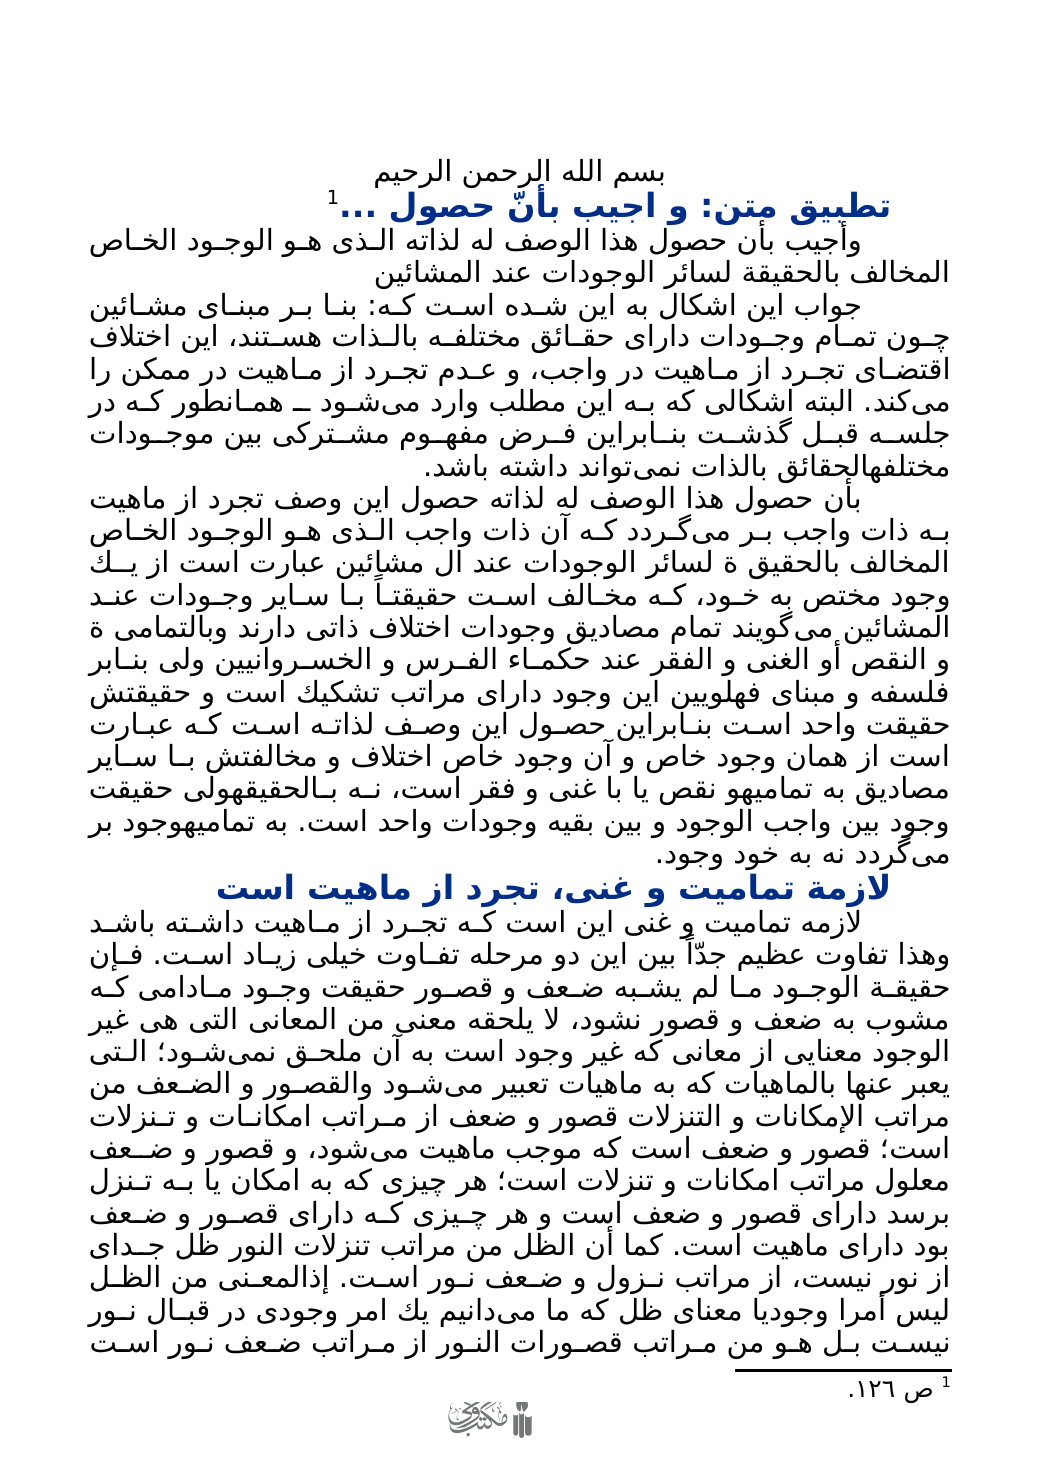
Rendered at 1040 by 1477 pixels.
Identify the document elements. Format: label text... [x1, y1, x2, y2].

subtitle لازمة تمامیت و غنى، تجرد از ماهیت است [148, 870, 892, 907]
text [89, 907, 951, 1359]
text بسم الله الرحمن الرحیم [89, 156, 951, 188]
picture [443, 1402, 537, 1438]
text جواب این اشكال به این شده است كه: بنا بر مبناى مشائین چون تمام وجودات داراى حقائق مختلفه بالذات هستند، این اختلاف اقتضاى تجرد از ماهیت در واجب، و عدم تجرد از ماهیت در ممكن را مى‌كند. البته اشكالى كه به این مطلب وارد مى‌شود ـ همانطور كه در جلسه قبل گذشت بنابراین فرض مفهوم مشتركى بین موجودات مختلفهالحقائق بالذات نمى‌تواند داشته باشد. [89, 289, 951, 483]
text بأن حصول هذا الوصف له لذاته حصول این وصف تجرد از ماهیت به ذات واجب بر مى‌گردد كه آن ذات واجب الذى هو الوجود الخاص المخالف بالحقیق ة لسائر الوجودات عند ال مشائین عبارت است از یك وجود مختص به خود، كه مخالف است حقیقتاً با سایر وجودات عند المشائین مى‌گویند تمام مصادیق وجودات اختلاف ذاتى دارند وبالتمامى ة و النقص أو الغنى و الفقر عند حکماء الفرس و الخسروانیین ولى بنابر فلسفه و مبناى فهلویین این وجود داراى مراتب تشكیك است و حقیقتش حقیقت واحد است بنابراین حصول این وصف لذاته است كه عبارت است از همان وجود خاص و آن وجود خاص اختلاف و مخالفتش با سایر مصادیق به تمامیهو نقص یا با غنى و فقر است، نه بالحقیقهولى حقیقت وجود بین واجب الوجود و بین بقیه وجودات واحد است. به تمامیهوجود بر مى‌گردد نه به خود وجود. [89, 483, 951, 870]
subtitle تطبیق متن: و اجیب بأنّ حصول ... [148, 188, 892, 225]
text وأجیب بأن حصول هذا الوصف له لذاته الذى هو الوجود الخاص المخالف بالحقیقة لسائر الوجودات عند المشائین [89, 225, 951, 289]
